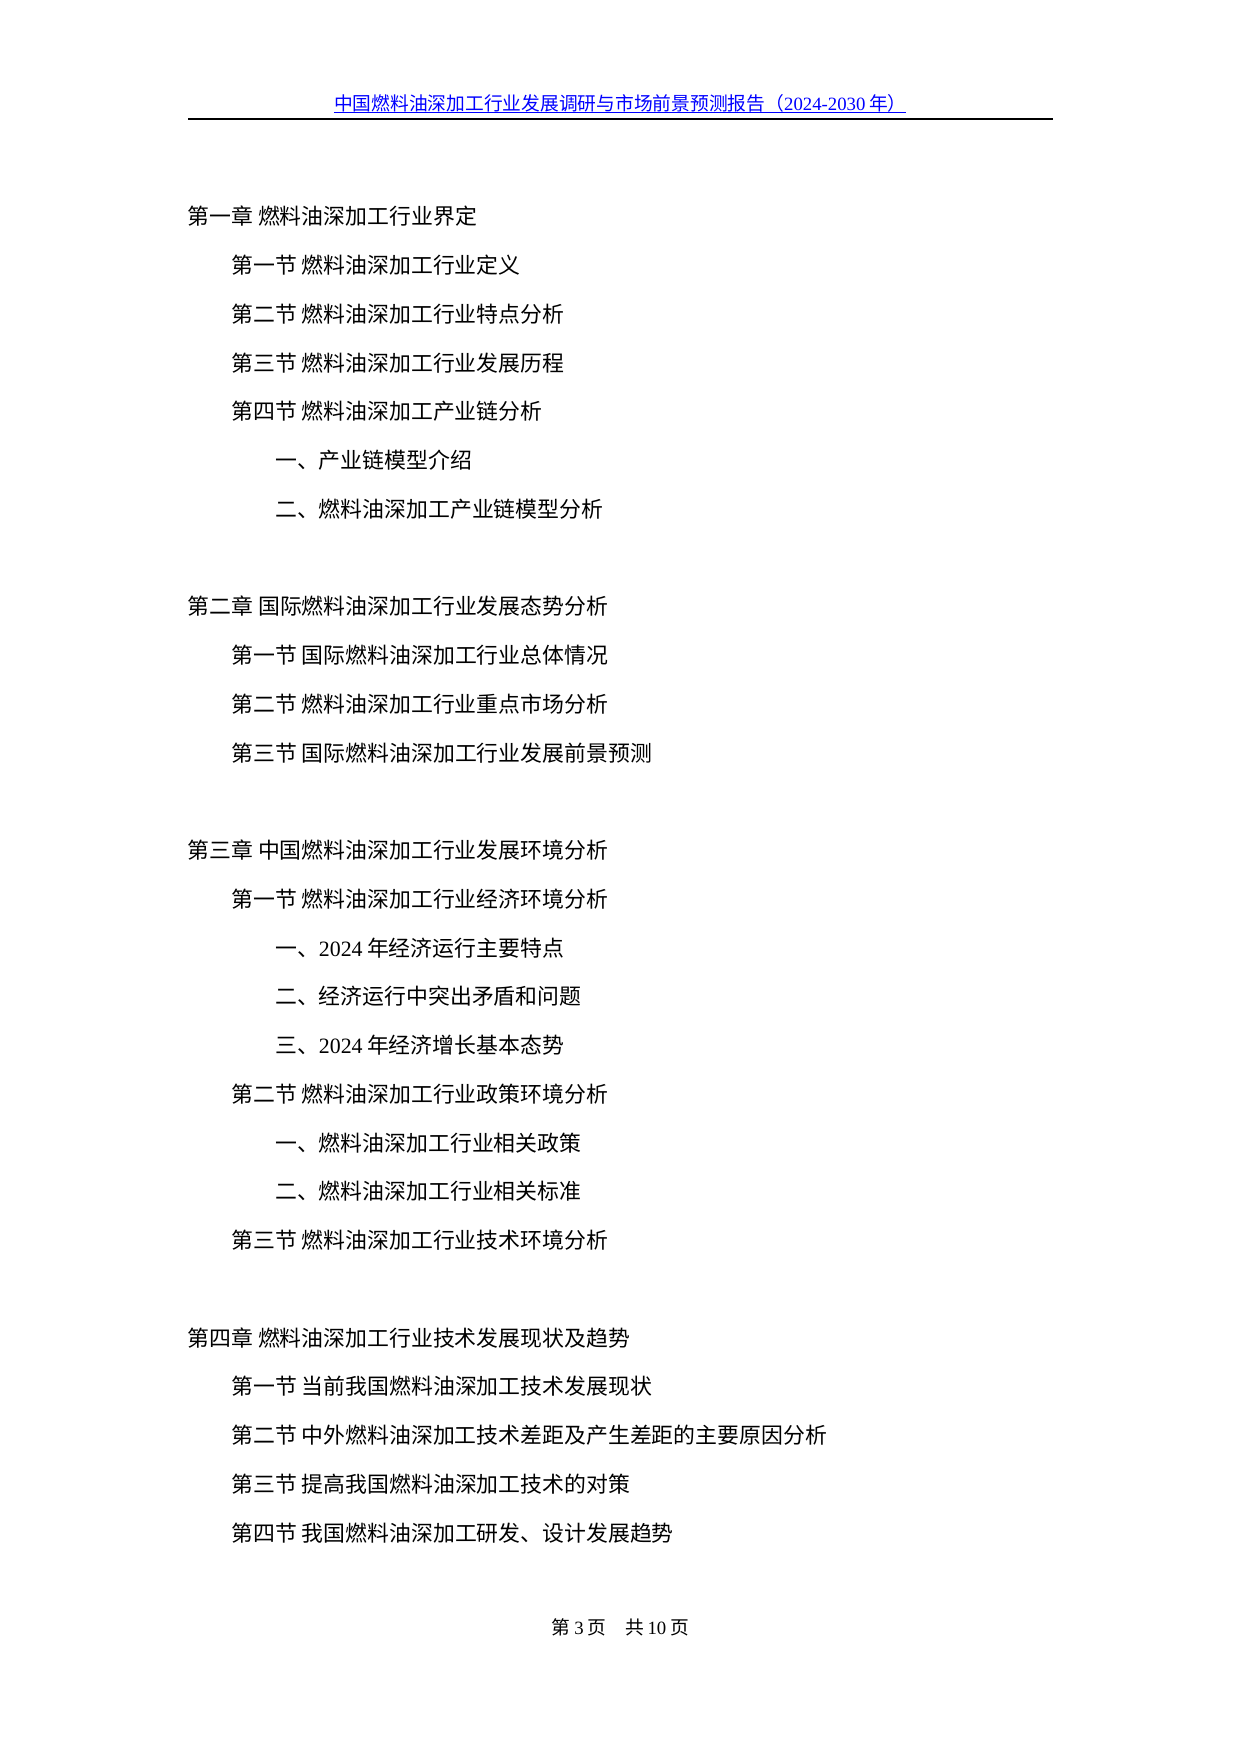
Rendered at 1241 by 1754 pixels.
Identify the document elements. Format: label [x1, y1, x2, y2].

text [187, 150, 1053, 1548]
